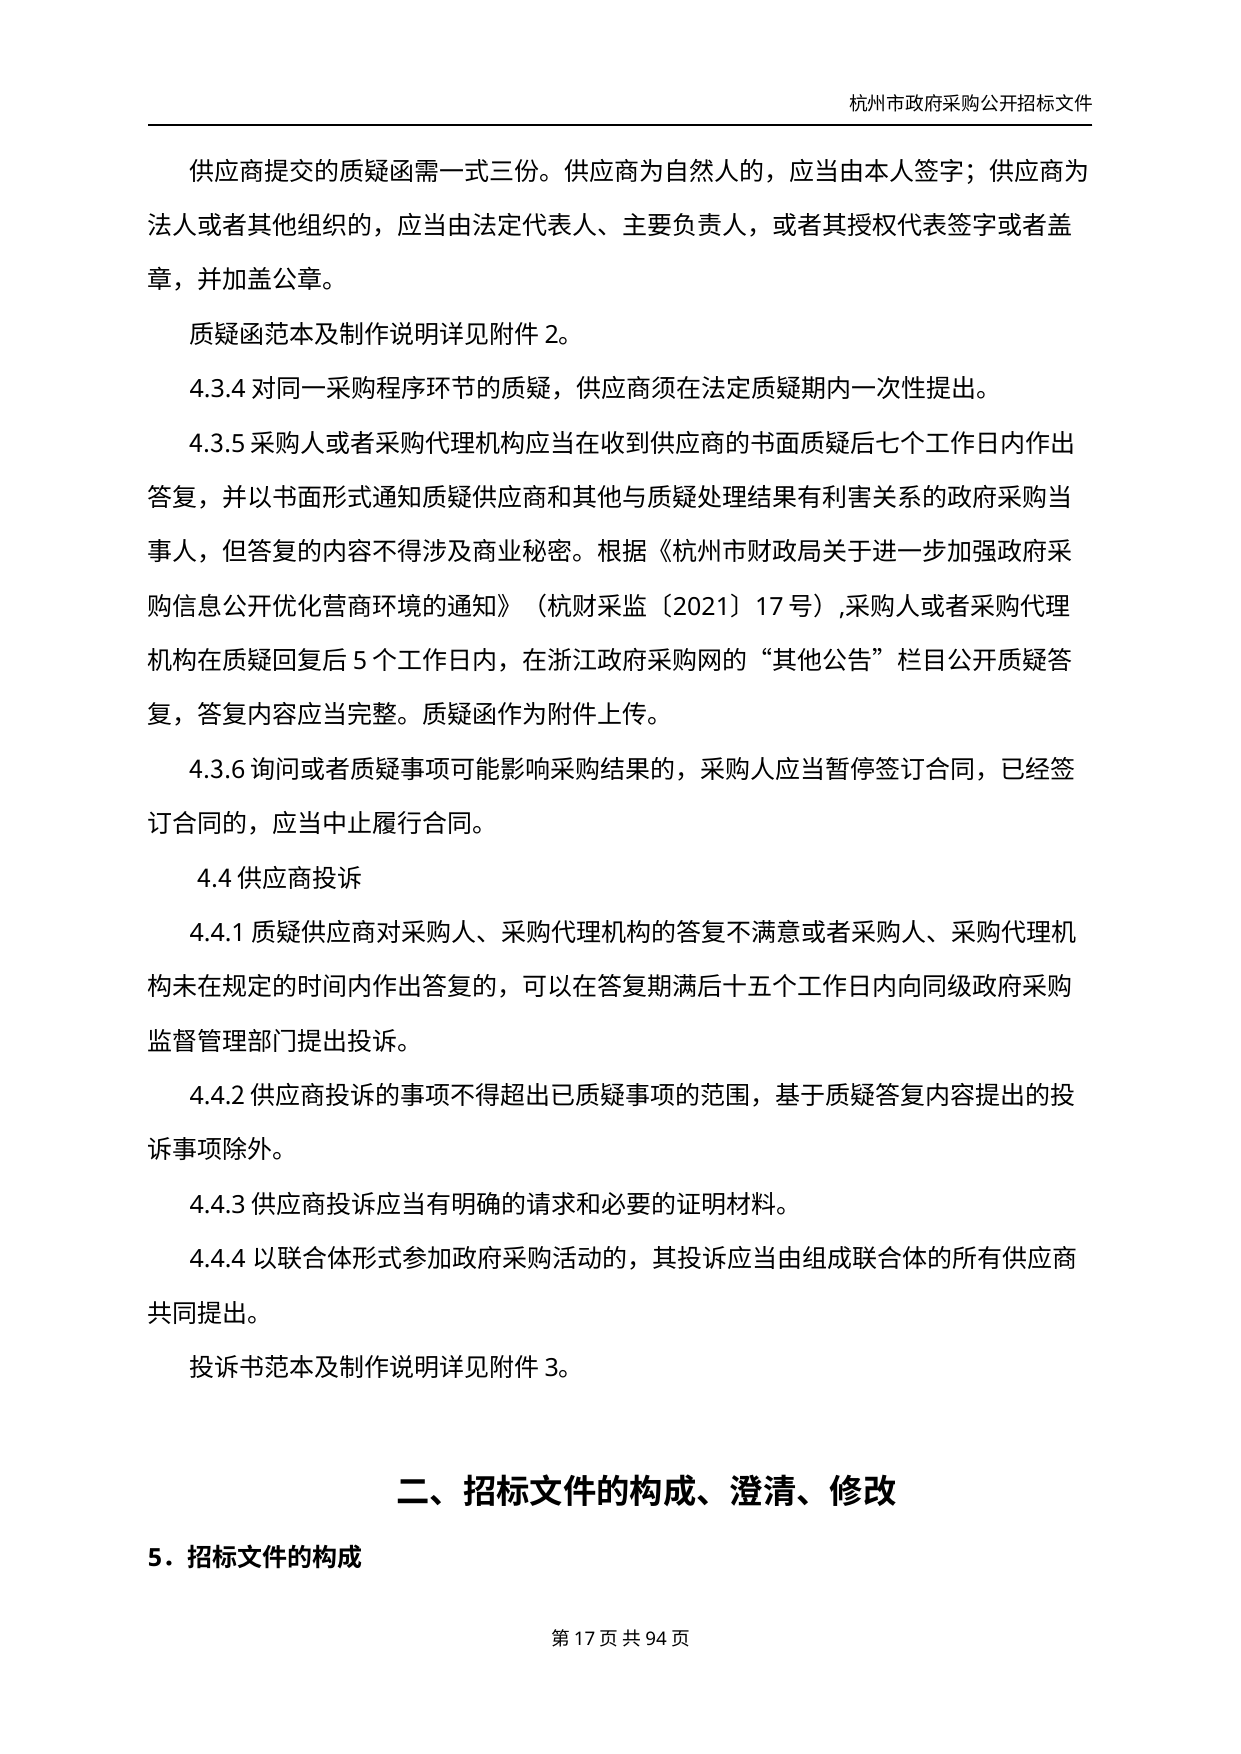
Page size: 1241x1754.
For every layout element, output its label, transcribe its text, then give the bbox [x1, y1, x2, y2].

text 4.3.6询问或者质疑事项可能影响采购结果的，采购人应当暂停签订合同，已经签订合同的，应当中止履行合同。 [148, 749, 1092, 840]
text 供应商提交的质疑函需一式三份。供应商为自然人的，应当由本人签字；供应商为法人或者其他组织的，应当由法定代表人、主要负责人，或者其授权代表签字或者盖章，并加盖公章。 [148, 151, 1092, 296]
text 4.3.4对同一采购程序环节的质疑，供应商须在法定质疑期内一次性提出。 [148, 369, 1092, 405]
text 4.4.2供应商投诉的事项不得超出已质疑事项的范围，基于质疑答复内容提出的投诉事项除外。 [148, 1076, 1092, 1166]
text 二、招标文件的构成、澄清、修改 [148, 1465, 1092, 1513]
text 5．招标文件的构成 [148, 1537, 1092, 1574]
text 4.4.1质疑供应商对采购人、采购代理机构的答复不满意或者采购人、采购代理机构未在规定的时间内作出答复的，可以在答复期满后十五个工作日内向同级政府采购监督管理部门提出投诉。 [148, 912, 1092, 1057]
text 4.3.5采购人或者采购代理机构应当在收到供应商的书面质疑后七个工作日内作出答复，并以书面形式通知质疑供应商和其他与质疑处理结果有利害关系的政府采购当事人，但答复的内容不得涉及商业秘密。根据《杭州市财政局关于进一步加强政府采购信息公开优化营商环境的通知》（杭财采监〔2021〕17号）,采购人或者采购代理机构在质疑回复后5个工作日内，在浙江政府采购网的“其他公告”栏目公开质疑答复，答复内容应当完整。质疑函作为附件上传。 [148, 423, 1092, 731]
text 4.4.3供应商投诉应当有明确的请求和必要的证明材料。 [148, 1184, 1092, 1221]
text 质疑函范本及制作说明详见附件2。 [148, 314, 1092, 351]
text 投诉书范本及制作说明详见附件3。 [148, 1347, 1092, 1384]
text 4.4供应商投诉 [148, 858, 1092, 894]
text 4.4.4 以联合体形式参加政府采购活动的，其投诉应当由组成联合体的所有供应商共同提出。 [148, 1239, 1092, 1329]
